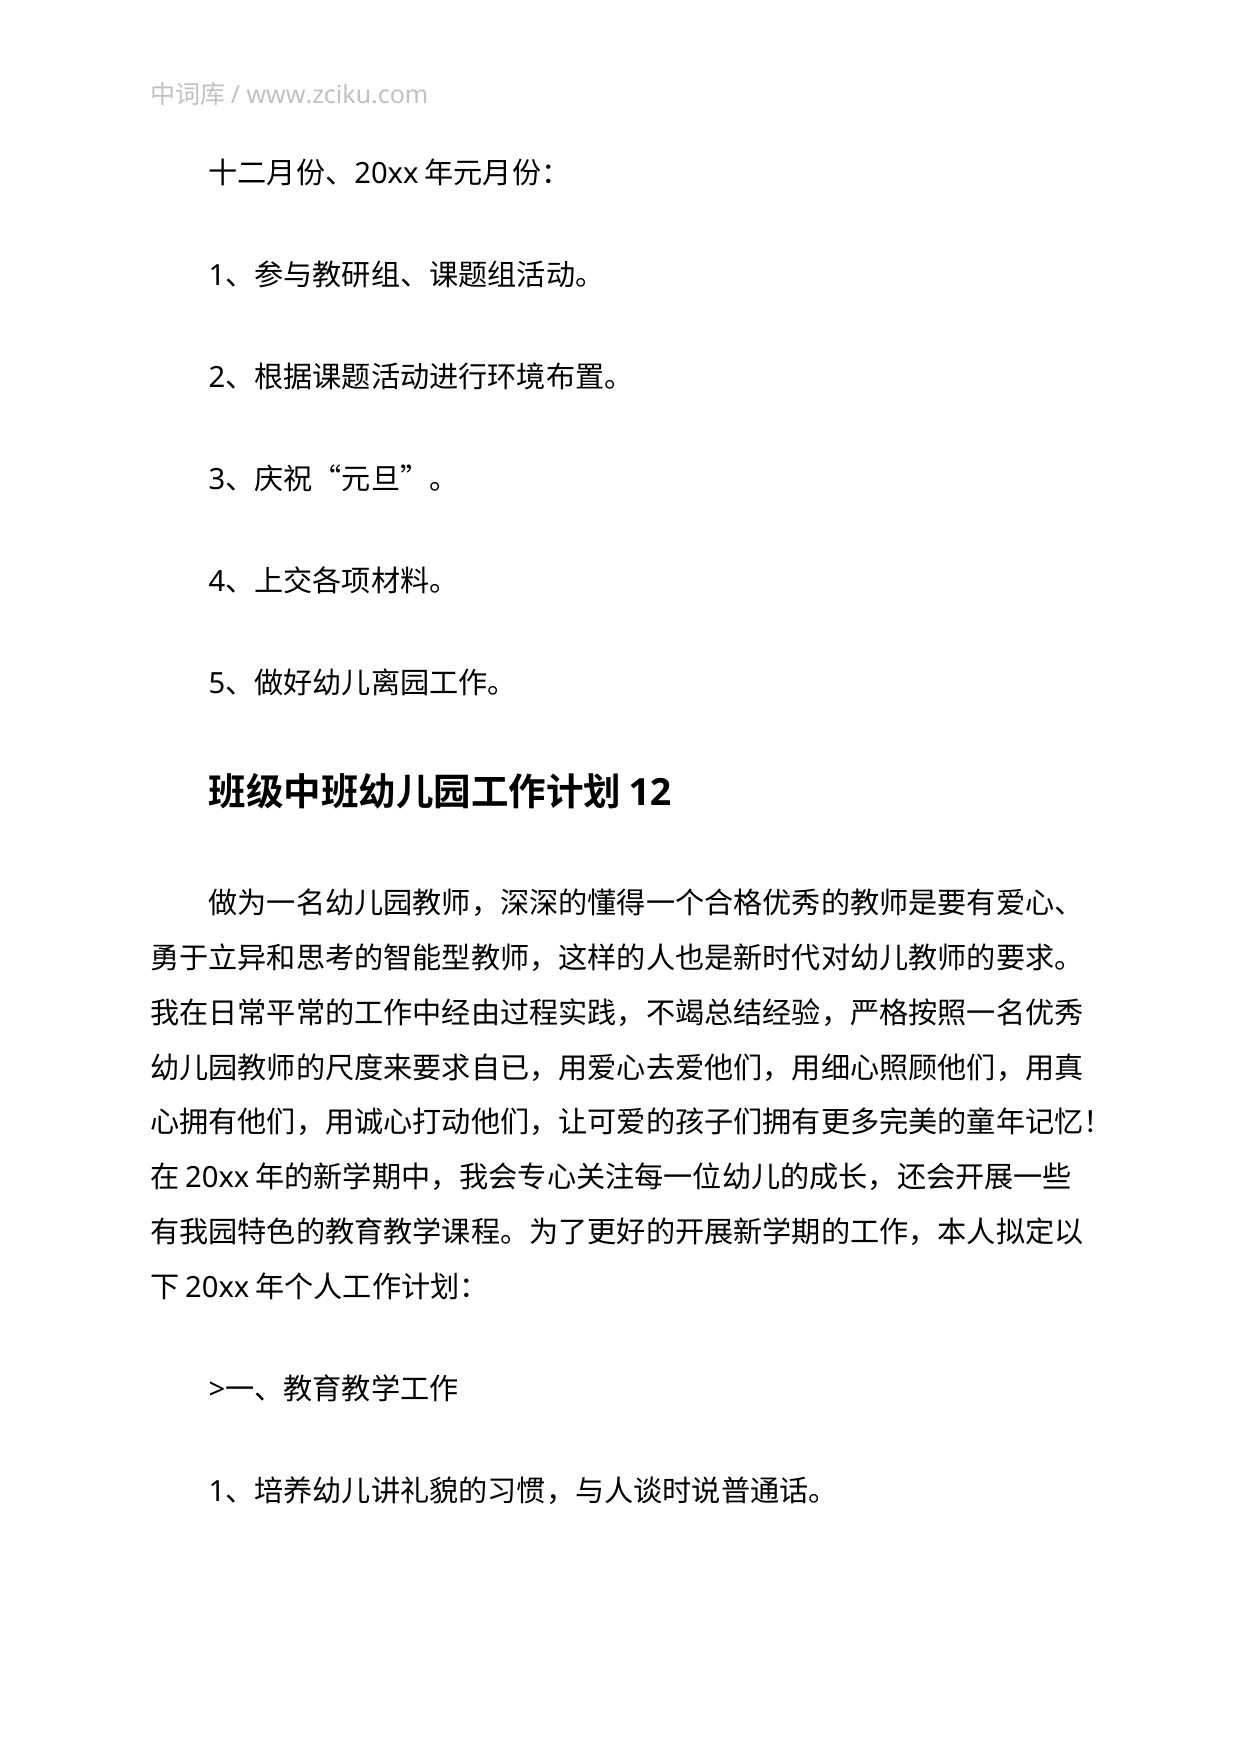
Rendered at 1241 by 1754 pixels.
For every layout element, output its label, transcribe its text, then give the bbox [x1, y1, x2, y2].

text 3、庆祝“元旦”。 [150, 456, 1090, 498]
text 5、做好幼儿离园工作。 [150, 660, 1090, 702]
text 2、根据课题活动进行环境布置。 [150, 354, 1090, 396]
text 十二月份、20xx年元月份： [150, 150, 1090, 192]
text 1、参与教研组、课题组活动。 [150, 252, 1090, 294]
text 做为一名幼儿园教师，深深的懂得一个合格优秀的教师是要有爱心、勇于立异和思考的智能型教师，这样的人也是新时代对幼儿教师的要求。我在日常平常的工作中经由过程实践，不竭总结经验，严格按照一名优秀幼儿园教师的尺度来要求自已，用爱心去爱他们，用细心照顾他们，用真心拥有他们，用诚心打动他们，让可爱的孩子们拥有更多完美的童年记忆！在20xx年的新学期中，我会专心关注每一位幼儿的成长，还会开展一些有我园特色的教育教学课程。为了更好的开展新学期的工作，本人拟定以下20xx年个人工作计划： [150, 879, 1090, 1306]
text >一、教育教学工作 [150, 1366, 1090, 1408]
text 1、培养幼儿讲礼貌的习惯，与人谈时说普通话。 [150, 1468, 1090, 1510]
text 4、上交各项材料。 [150, 558, 1090, 600]
text 班级中班幼儿园工作计划12 [150, 762, 1090, 816]
